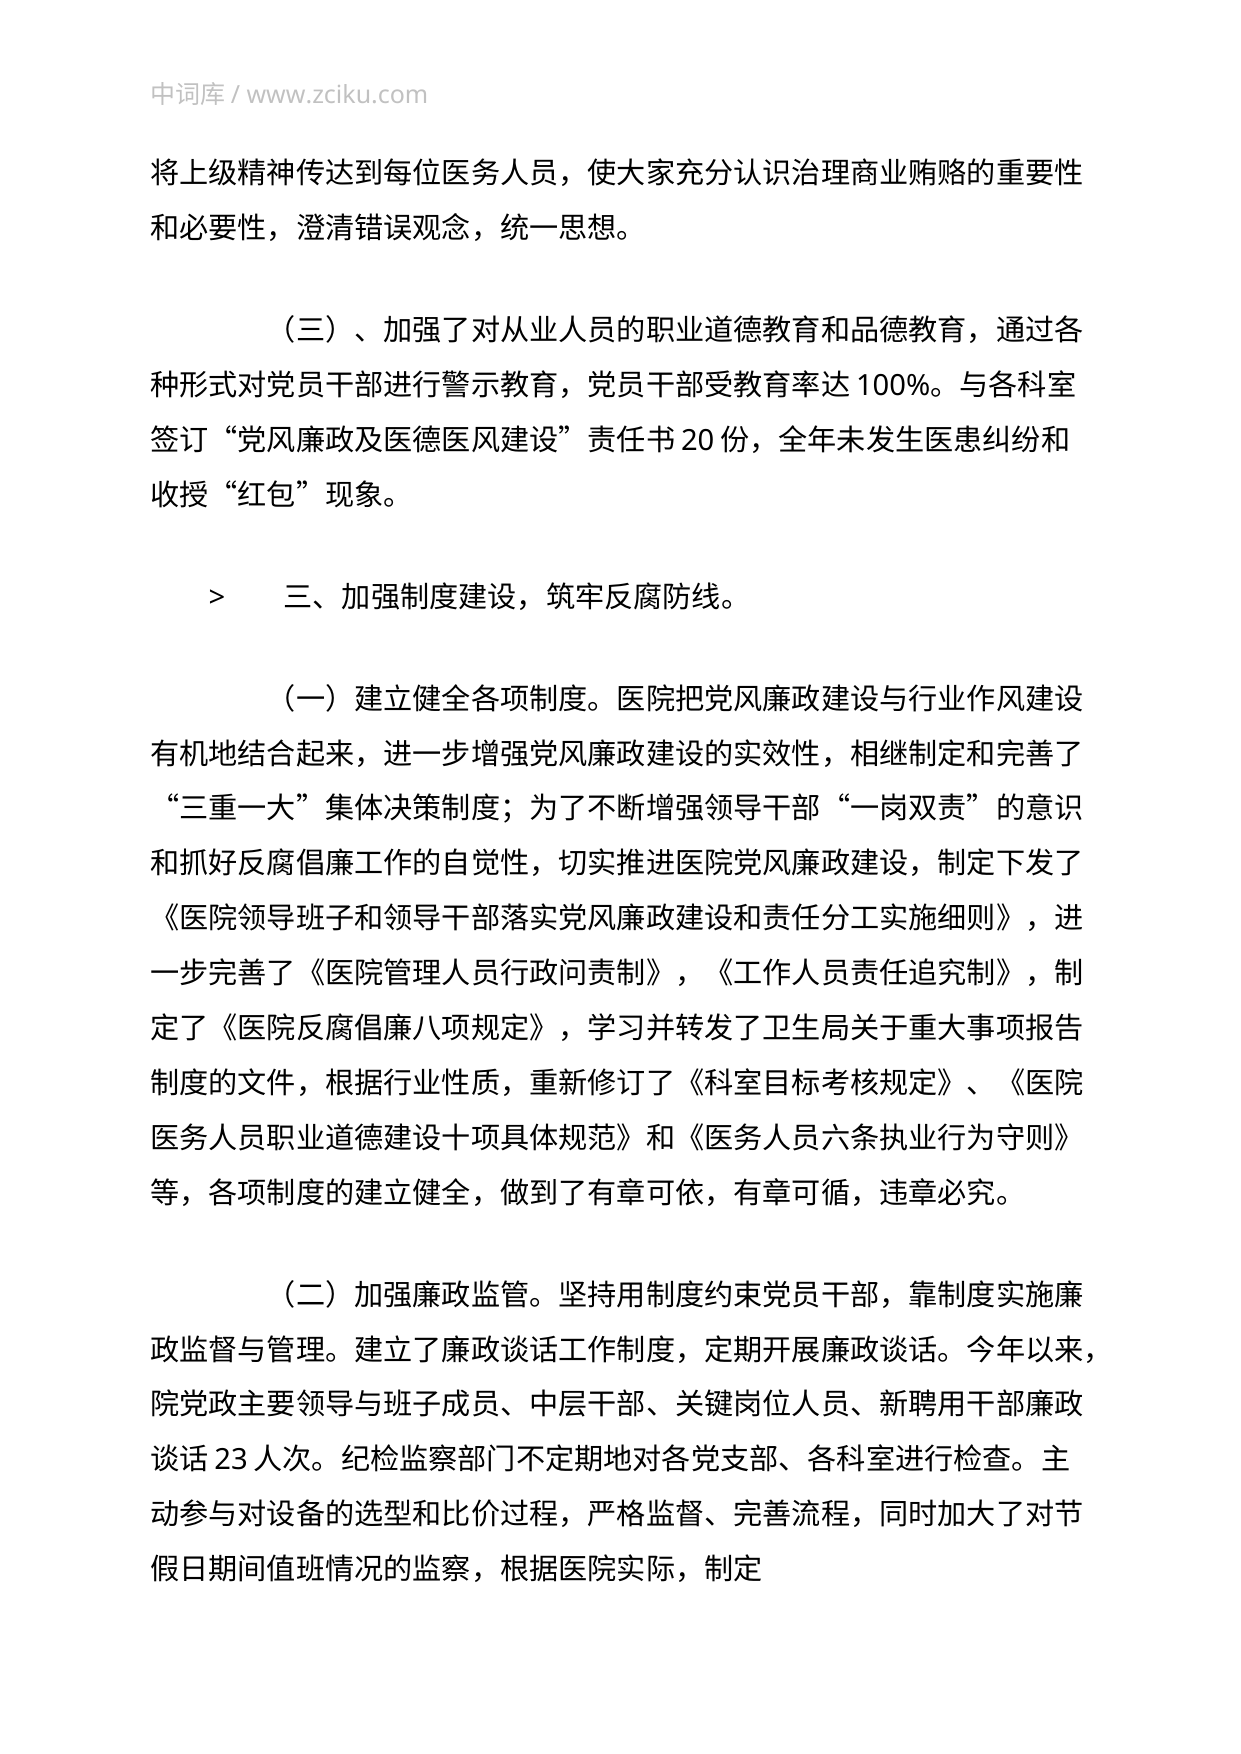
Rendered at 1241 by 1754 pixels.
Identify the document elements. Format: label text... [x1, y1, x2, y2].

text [150, 150, 1090, 247]
text （三）、加强了对从业人员的职业道德教育和品德教育，通过各种形式对党员干部进行警示教育，党员干部受教育率达100%。与各科室签订“党风廉政及医德医风建设”责任书20份，全年未发生医患纠纷和收授“红包”现象。 [150, 307, 1090, 514]
text （一）建立健全各项制度。医院把党风廉政建设与行业作风建设有机地结合起来，进一步增强党风廉政建设的实效性，相继制定和完善了“三重一大”集体决策制度；为了不断增强领导干部“一岗双责”的意识和抓好反腐倡廉工作的自觉性，切实推进医院党风廉政建设，制定下发了《医院领导班子和领导干部落实党风廉政建设和责任分工实施细则》，进一步完善了《医院管理人员行政问责制》，《工作人员责任追究制》，制定了《医院反腐倡廉八项规定》，学习并转发了卫生局关于重大事项报告制度的文件，根据行业性质，重新修订了《科室目标考核规定》、《医院医务人员职业道德建设十项具体规范》和《医务人员六条执业行为守则》等，各项制度的建立健全，做到了有章可依，有章可循，违章必究。 [150, 675, 1090, 1212]
text > 三、加强制度建设，筑牢反腐防线。 [150, 573, 1090, 616]
text （二）加强廉政监管。坚持用制度约束党员干部，靠制度实施廉政监督与管理。建立了廉政谈话工作制度，定期开展廉政谈话。今年以来，院党政主要领导与班子成员、中层干部、关键岗位人员、新聘用干部廉政谈话23人次。纪检监察部门不定期地对各党支部、各科室进行检查。主动参与对设备的选型和比价过程，严格监督、完善流程，同时加大了对节假日期间值班情况的监察，根据医院实际，制定 [150, 1271, 1090, 1588]
